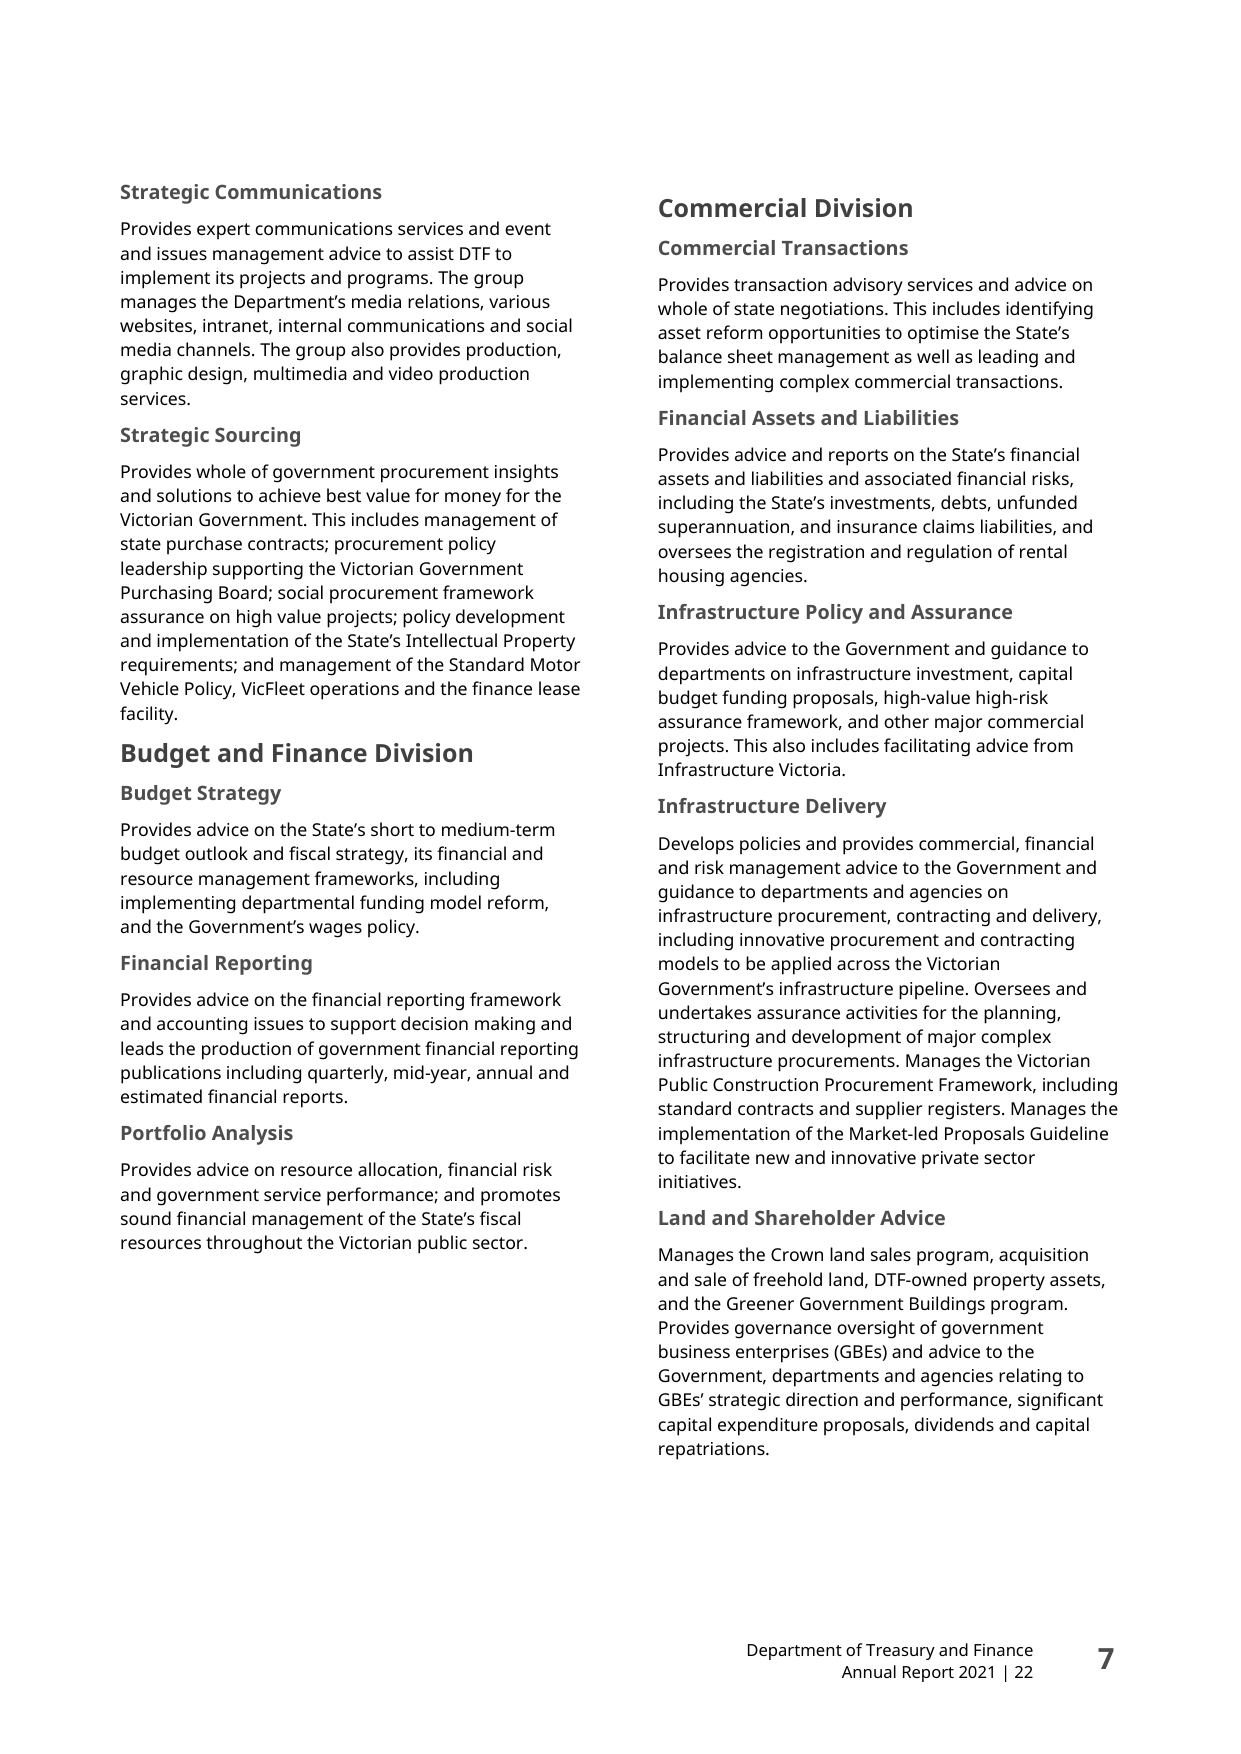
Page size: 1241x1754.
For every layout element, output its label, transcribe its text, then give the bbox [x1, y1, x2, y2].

subtitle Portfolio Analysis [120, 1121, 583, 1145]
text Provides advice on the financial reporting framework and accounting issues to support decision making and leads the production of government financial reporting publications including quarterly, mid-year, annual and estimated financial reports. [120, 988, 583, 1108]
text Provides advice to the Government and guidance to departments on infrastructure investment, capital budget funding proposals, high-value high-risk assurance framework, and other major commercial projects. This also includes facilitating advice from Infrastructure Victoria. [658, 637, 1120, 782]
text Provides whole of government procurement insights and solutions to achieve best value for money for the Victorian Government. This includes management of state purchase contracts; procurement policy leadership supporting the Victorian Government Purchasing Board; social procurement framework assurance on high value projects; policy development and implementation of the State’s Intellectual Property requirements; and management of the Standard Motor Vehicle Policy, VicFleet operations and the finance lease facility. [120, 459, 583, 725]
subtitle Infrastructure Delivery [658, 794, 1120, 818]
subtitle Budget Strategy [120, 781, 583, 805]
subtitle Commercial Division [658, 192, 1120, 223]
text Develops policies and provides commercial, financial and risk management advice to the Government and guidance to departments and agencies on infrastructure procurement, contracting and delivery, including innovative procurement and contracting models to be applied across the Victorian Government’s infrastructure pipeline. Oversees and undertakes assurance activities for the planning, structuring and development of major complex infrastructure procurements. Manages the Victorian Public Construction Procurement Framework, including standard contracts and supplier registers. Manages the implementation of the Market-led Proposals Guideline to facilitate new and innovative private sector initiatives. [658, 831, 1120, 1193]
subtitle Strategic Sourcing [120, 423, 583, 447]
subtitle Financial Reporting [120, 951, 583, 975]
text Provides expert communications services and event and issues management advice to assist DTF to implement its projects and programs. The group manages the Department’s media relations, various websites, intranet, internal communications and social media channels. The group also provides production, graphic design, multimedia and video production services. [120, 217, 583, 410]
text Manages the Crown land sales program, acquisition and sale of freehold land, DTF-owned property assets, and the Greener Government Buildings program. Provides governance oversight of government business enterprises (GBEs) and advice to the Government, departments and agencies relating to GBEs’ strategic direction and performance, significant capital expenditure proposals, dividends and capital repatriations. [658, 1243, 1120, 1460]
text Provides advice on the State’s short to medium-term budget outlook and fiscal strategy, its financial and resource management frameworks, including implementing departmental funding model reform, and the Government’s wages policy. [120, 818, 583, 938]
subtitle Strategic Communications [120, 180, 583, 204]
text Provides advice and reports on the State’s financial assets and liabilities and associated financial risks, including the State’s investments, debts, unfunded superannuation, and insurance claims liabilities, and oversees the registration and regulation of rental housing agencies. [658, 442, 1120, 587]
subtitle Budget and Finance Division [120, 738, 583, 768]
text Provides transaction advisory services and advice on whole of state negotiations. This includes identifying asset reform opportunities to optimise the State’s balance sheet management as well as leading and implementing complex commercial transactions. [658, 272, 1120, 393]
text Provides advice on resource allocation, financial risk and government service performance; and promotes sound financial management of the State’s fiscal resources throughout the Victorian public sector. [120, 1158, 583, 1254]
subtitle Land and Shareholder Advice [658, 1206, 1120, 1230]
subtitle Financial Assets and Liabilities [658, 406, 1120, 430]
subtitle Commercial Transactions [658, 236, 1120, 260]
subtitle Infrastructure Policy and Assurance [658, 600, 1120, 624]
